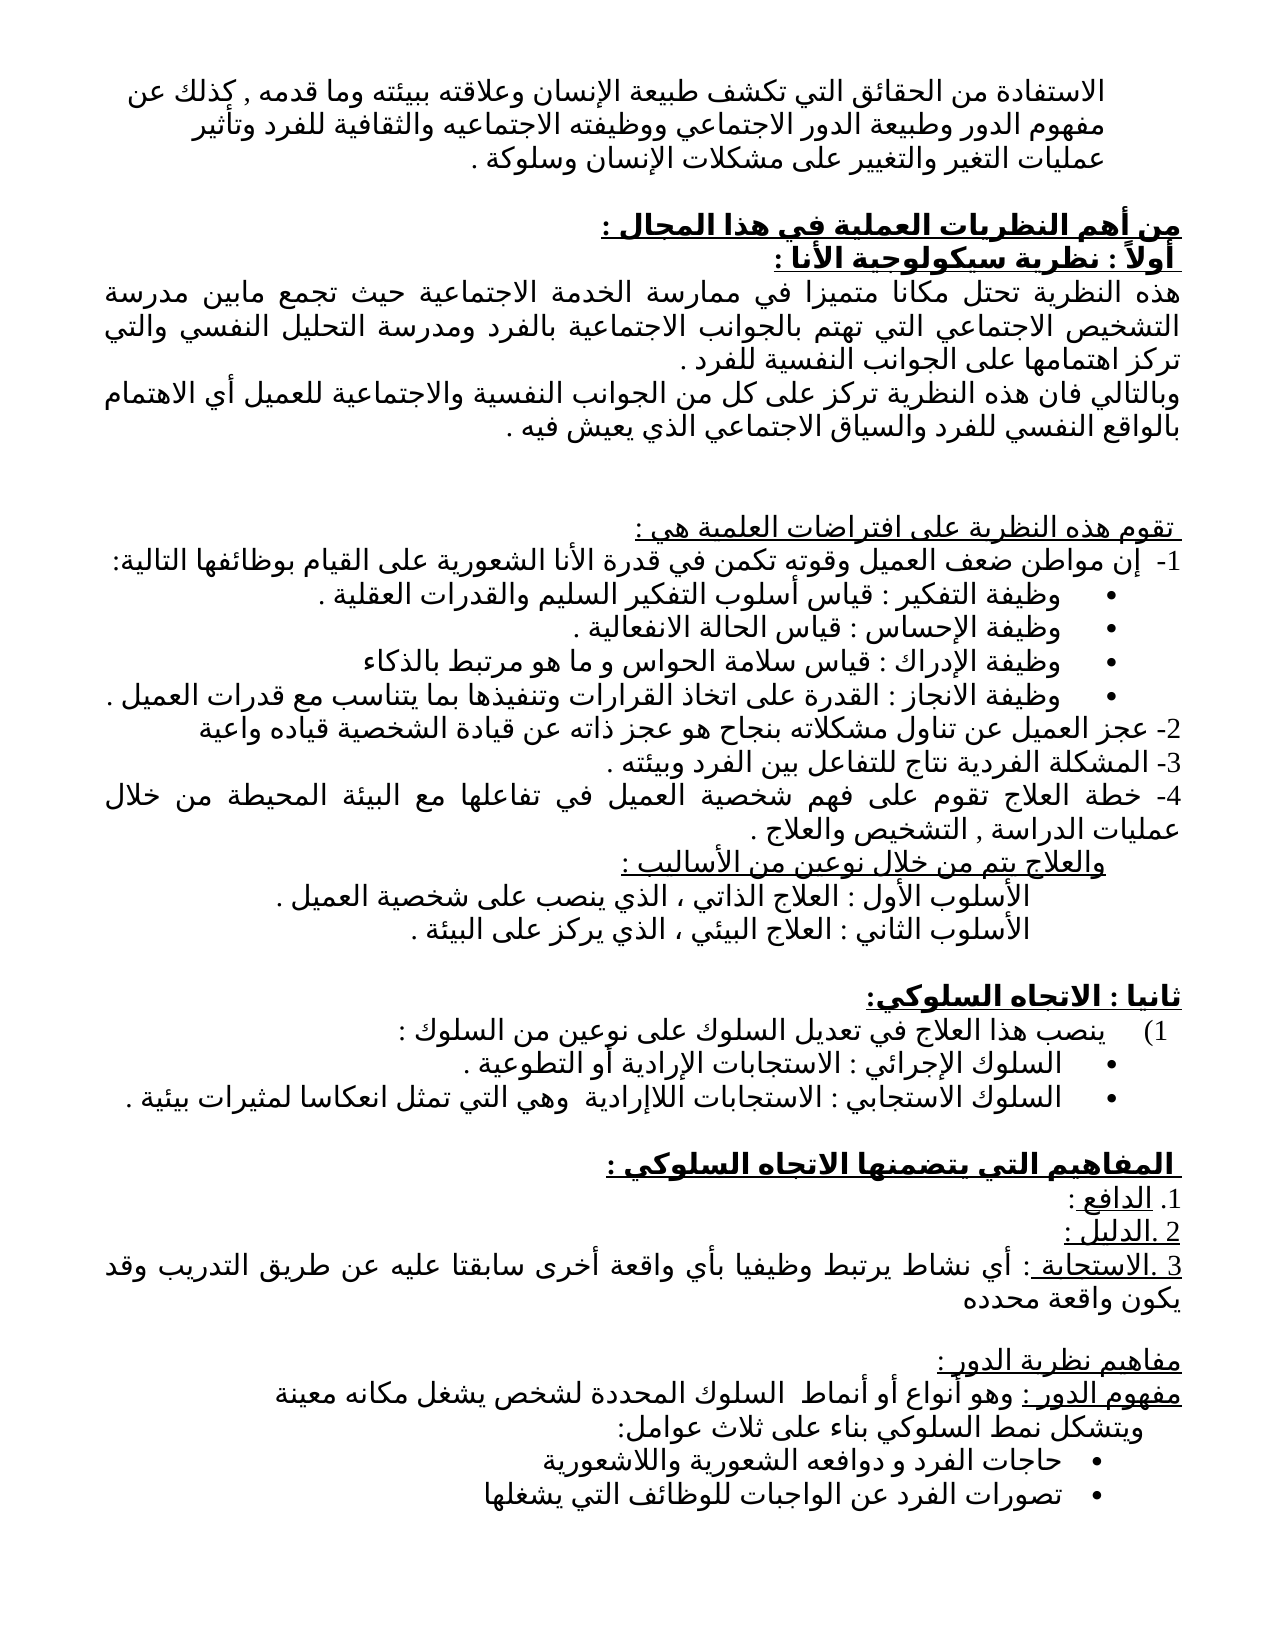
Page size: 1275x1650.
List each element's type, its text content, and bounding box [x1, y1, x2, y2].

text 2 .الدليل : [103, 1214, 1181, 1248]
list وظيفة الإحساس : قياس الحالة الانفعالية . [103, 611, 1107, 644]
list وظيفة الإدراك : قياس سلامة الحواس و ما هو مرتبط بالذكاء [103, 644, 1107, 678]
text وبالتالي فان هذه النظرية تركز على كل من الجوانب النفسية والاجتماعية للعميل أي الاهتمام بالواقع النفسي للفرد والسياق الاجتماعي الذي يعيش فيه . [103, 376, 1182, 443]
text 4- خطة العلاج تقوم على فهم شخصية العميل في تفاعلها مع البيئة المحيطة من خلال عمليات الدراسة , التشخيص والعلاج . [103, 778, 1181, 845]
text مفاهيم نظرية الدور : [103, 1343, 1182, 1376]
list السلوك الإجرائي : الاستجابات الإرادية أو التطوعية . [103, 1047, 1107, 1080]
text ثانيا : الاتجاه السلوكي: [103, 979, 1182, 1013]
text والعلاج يتم من خلال نوعين من الأساليب : [103, 845, 1106, 879]
text 1. الدافع : [103, 1181, 1182, 1214]
list وظيفة الانجاز : القدرة على اتخاذ القرارات وتنفيذها بما يتناسب مع قدرات العميل . [103, 678, 1107, 711]
list السلوك الاستجابي : الاستجابات اللاإرادية وهي التي تمثل انعكاسا لمثيرات بيئية . [103, 1080, 1107, 1114]
text الأسلوب الأول : العلاج الذاتي ، الذي ينصب على شخصية العميل . [103, 879, 1031, 912]
text ويتشكل نمط السلوكي بناء على ثلاث عوامل: [103, 1410, 1145, 1443]
text 3- المشكلة الفردية نتاج للتفاعل بين الفرد وبيئته . [103, 745, 1181, 778]
text 2- عجز العميل عن تناول مشكلاته بنجاح هو عجز ذاته عن قيادة الشخصية قياده واعية [103, 711, 1181, 745]
text تقوم هذه النظرية على افتراضات العلمية هي : [103, 510, 1182, 543]
text الأسلوب الثاني : العلاج البيئي ، الذي يركز على البيئة . [103, 912, 1031, 946]
list حاجات الفرد و دوافعه الشعورية واللاشعورية [103, 1443, 1093, 1477]
text 1- إن مواطن ضعف العميل وقوته تكمن في قدرة الأنا الشعورية على القيام بوظائفها التالية: [103, 543, 1181, 577]
text المفاهيم التي يتضمنها الاتجاه السلوكي : [103, 1147, 1182, 1181]
text من أهم النظريات العملية في هذا المجال : [103, 208, 1182, 242]
text مفهوم الدور : وهو أنواع أو أنماط السلوك المحددة لشخص يشغل مكانه معينة [103, 1376, 1182, 1410]
text أولاً : نظرية سيكولوجية الأنا : [103, 242, 1182, 275]
list تصورات الفرد عن الواجبات للوظائف التي يشغلها [103, 1477, 1093, 1511]
text 3 .الاستجابة : أي نشاط يرتبط وظيفيا بأي واقعة أخرى سابقتا عليه عن طريق التدريب وقد يكون واقعة محدده [103, 1248, 1182, 1315]
list ينصب هذا العلاج في تعديل السلوك على نوعين من السلوك : [103, 1013, 1144, 1047]
text هذه النظرية تحتل مكانا متميزا في ممارسة الخدمة الاجتماعية حيث تجمع مابين مدرسة التشخيص الاجتماعي التي تهتم بالجوانب الاجتماعية بالفرد ومدرسة التحليل النفسي والتي تركز اهتمامها على الجوانب النفسية للفرد . [103, 275, 1182, 376]
text الاستفادة من الحقائق التي تكشف طبيعة الإنسان وعلاقته ببيئته وما قدمه , كذلك عن مفهوم الدور وطبيعة الدور الاجتماعي ووظيفته الاجتماعيه والثقافية للفرد وتأثير عمليات التغير والتغيير على مشكلات الإنسان وسلوكة . [103, 74, 1106, 174]
list وظيفة التفكير : قياس أسلوب التفكير السليم والقدرات العقلية . [103, 577, 1107, 611]
